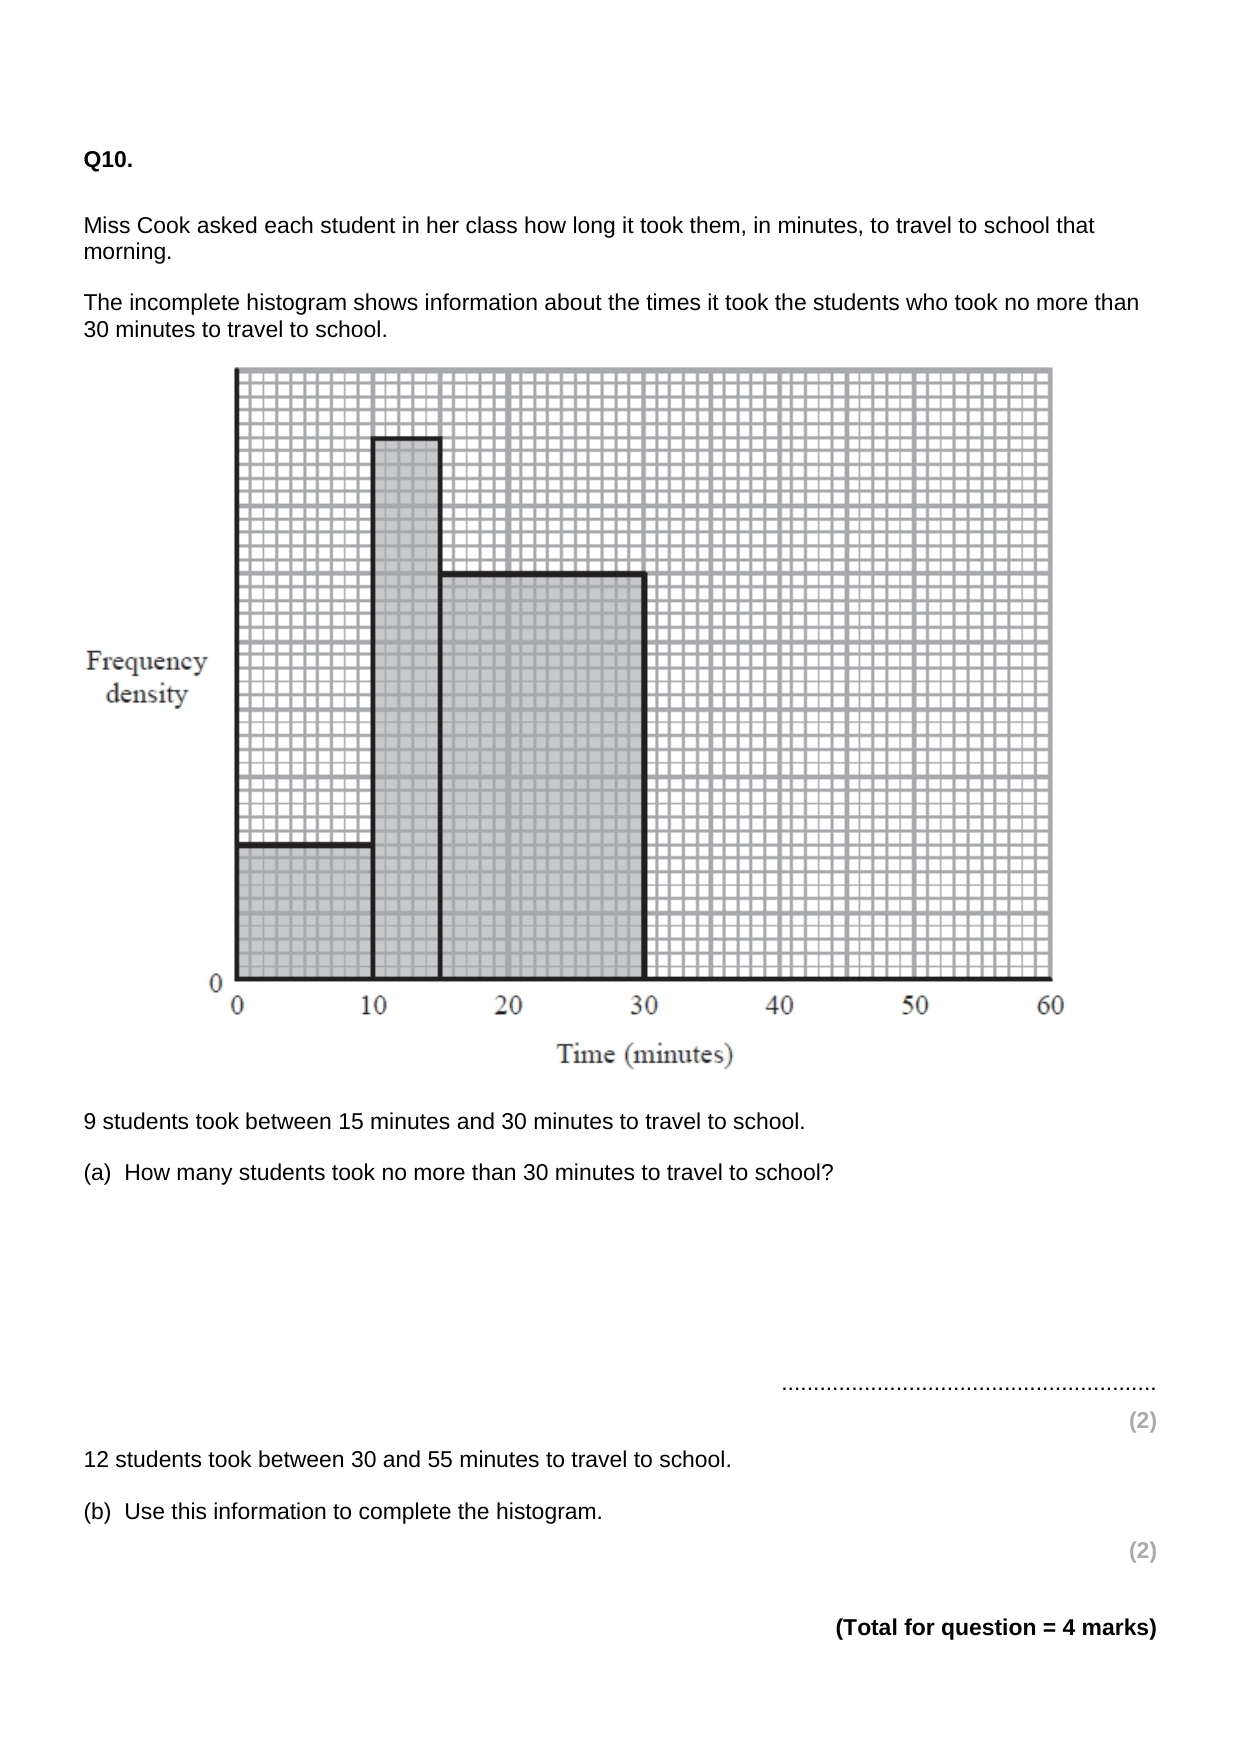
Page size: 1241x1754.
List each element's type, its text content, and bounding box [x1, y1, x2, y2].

text The incomplete histogram shows information about the times it took the students who took no more than 30 minutes to travel to school. [83, 289, 1157, 342]
text ........................................................... [83, 1211, 1157, 1395]
text (Total for question = 4 marks) [83, 1614, 1157, 1641]
text (b) Use this information to complete the histogram. [83, 1498, 1157, 1524]
text Miss Cook asked each student in her class how long it took them, in minutes, to travel to school that morning. [83, 212, 1157, 264]
text 12 students took between 30 and 55 minutes to travel to school. [83, 1446, 1157, 1473]
text (a) How many students took no more than 30 minutes to travel to school? [83, 1159, 1157, 1186]
text Q10. [83, 146, 1157, 199]
picture [83, 366, 1067, 1071]
text (2) [83, 1537, 1157, 1563]
text 9 students took between 15 minutes and 30 minutes to travel to school. [83, 1108, 1157, 1134]
text (2) [83, 1407, 1157, 1434]
